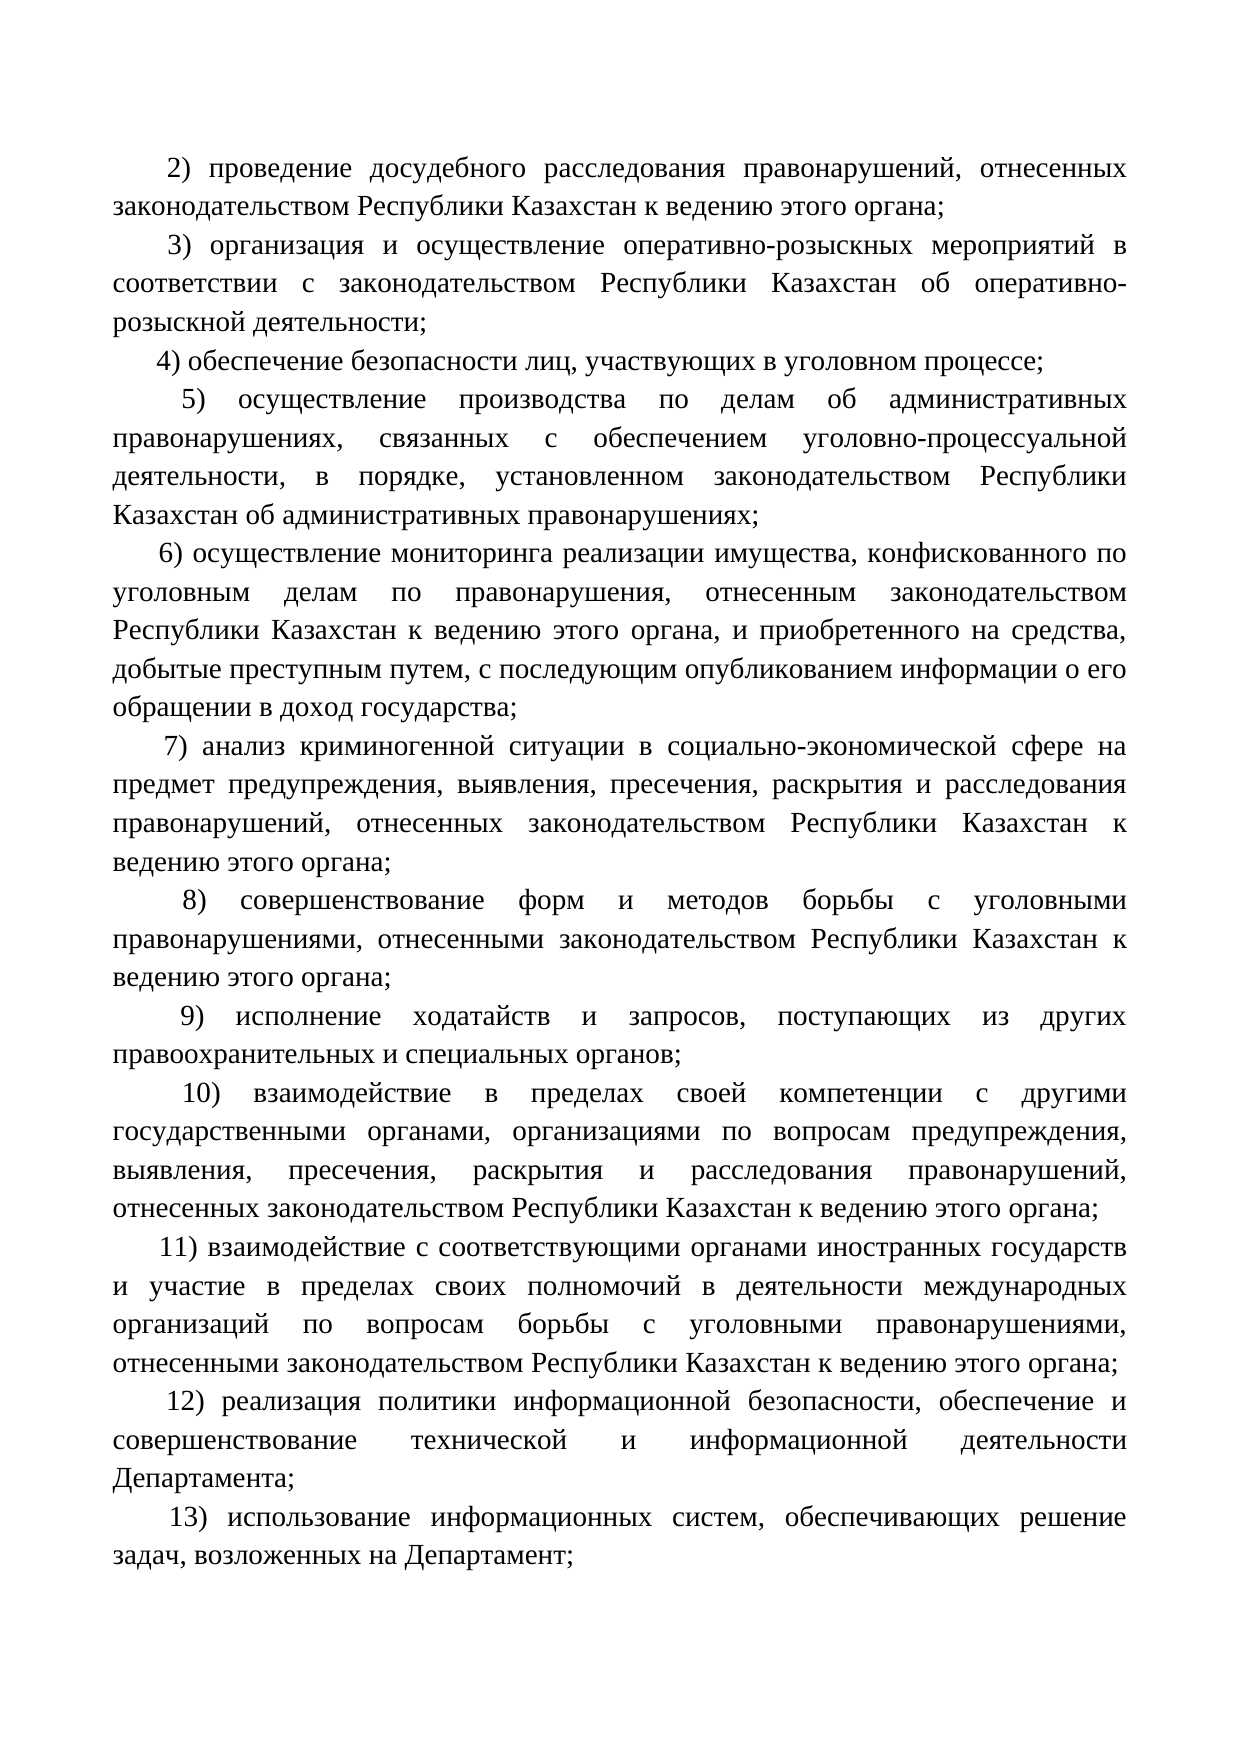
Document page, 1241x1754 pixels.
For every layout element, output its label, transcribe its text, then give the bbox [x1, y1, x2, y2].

text 8) совершенствование форм и методов борьбы с уголовными правонарушениями, отнесенными законодательством Республики Казахстан к ведению этого органа; [112, 882, 1128, 993]
text 4) обеспечение безопасности лиц, участвующих в уголовном процессе; [112, 343, 1128, 376]
text 9) исполнение ходатайств и запросов, поступающих из других правоохранительных и специальных органов; [112, 998, 1128, 1070]
text 12) реализация политики информационной безопасности, обеспечение и совершенствование технической и информационной деятельности Департамента; [112, 1383, 1128, 1494]
text 5) осуществление производства по делам об административных правонарушениях, связанных с обеспечением уголовно-процессуальной деятельности, в порядке, установленном законодательством Республики Казахстан об административных правонарушениях; [112, 381, 1128, 530]
text 13) использование информационных систем, обеспечивающих решение задач, возложенных на Департамент; [112, 1499, 1128, 1571]
text 3) организация и осуществление оперативно-розыскных мероприятий в соответствии с законодательством Республики Казахстан об оперативно-розыскной деятельности; [112, 227, 1128, 338]
text 7) анализ криминогенной ситуации в социально-экономической сфере на предмет предупреждения, выявления, пресечения, раскрытия и расследования правонарушений, отнесенных законодательством Республики Казахстан к ведению этого органа; [112, 728, 1128, 877]
text 11) взаимодействие с соответствующими органами иностранных государств и участие в пределах своих полномочий в деятельности международных организаций по вопросам борьбы с уголовными правонарушениями, отнесенными законодательством Республики Казахстан к ведению этого органа; [112, 1229, 1128, 1378]
text 2) проведение досудебного расследования правонарушений, отнесенных законодательством Республики Казахстан к ведению этого органа; [112, 150, 1128, 222]
text 6) осуществление мониторинга реализации имущества, конфискованного по уголовным делам по правонарушения, отнесенным законодательством Республики Казахстан к ведению этого органа, и приобретенного на средства, добытые преступным путем, с последующим опубликованием информации о его обращении в доход государства; [112, 535, 1128, 723]
text 10) взаимодействие в пределах своей компетенции с другими государственными органами, организациями по вопросам предупреждения, выявления, пресечения, раскрытия и расследования правонарушений, отнесенных законодательством Республики Казахстан к ведению этого органа; [112, 1075, 1128, 1224]
